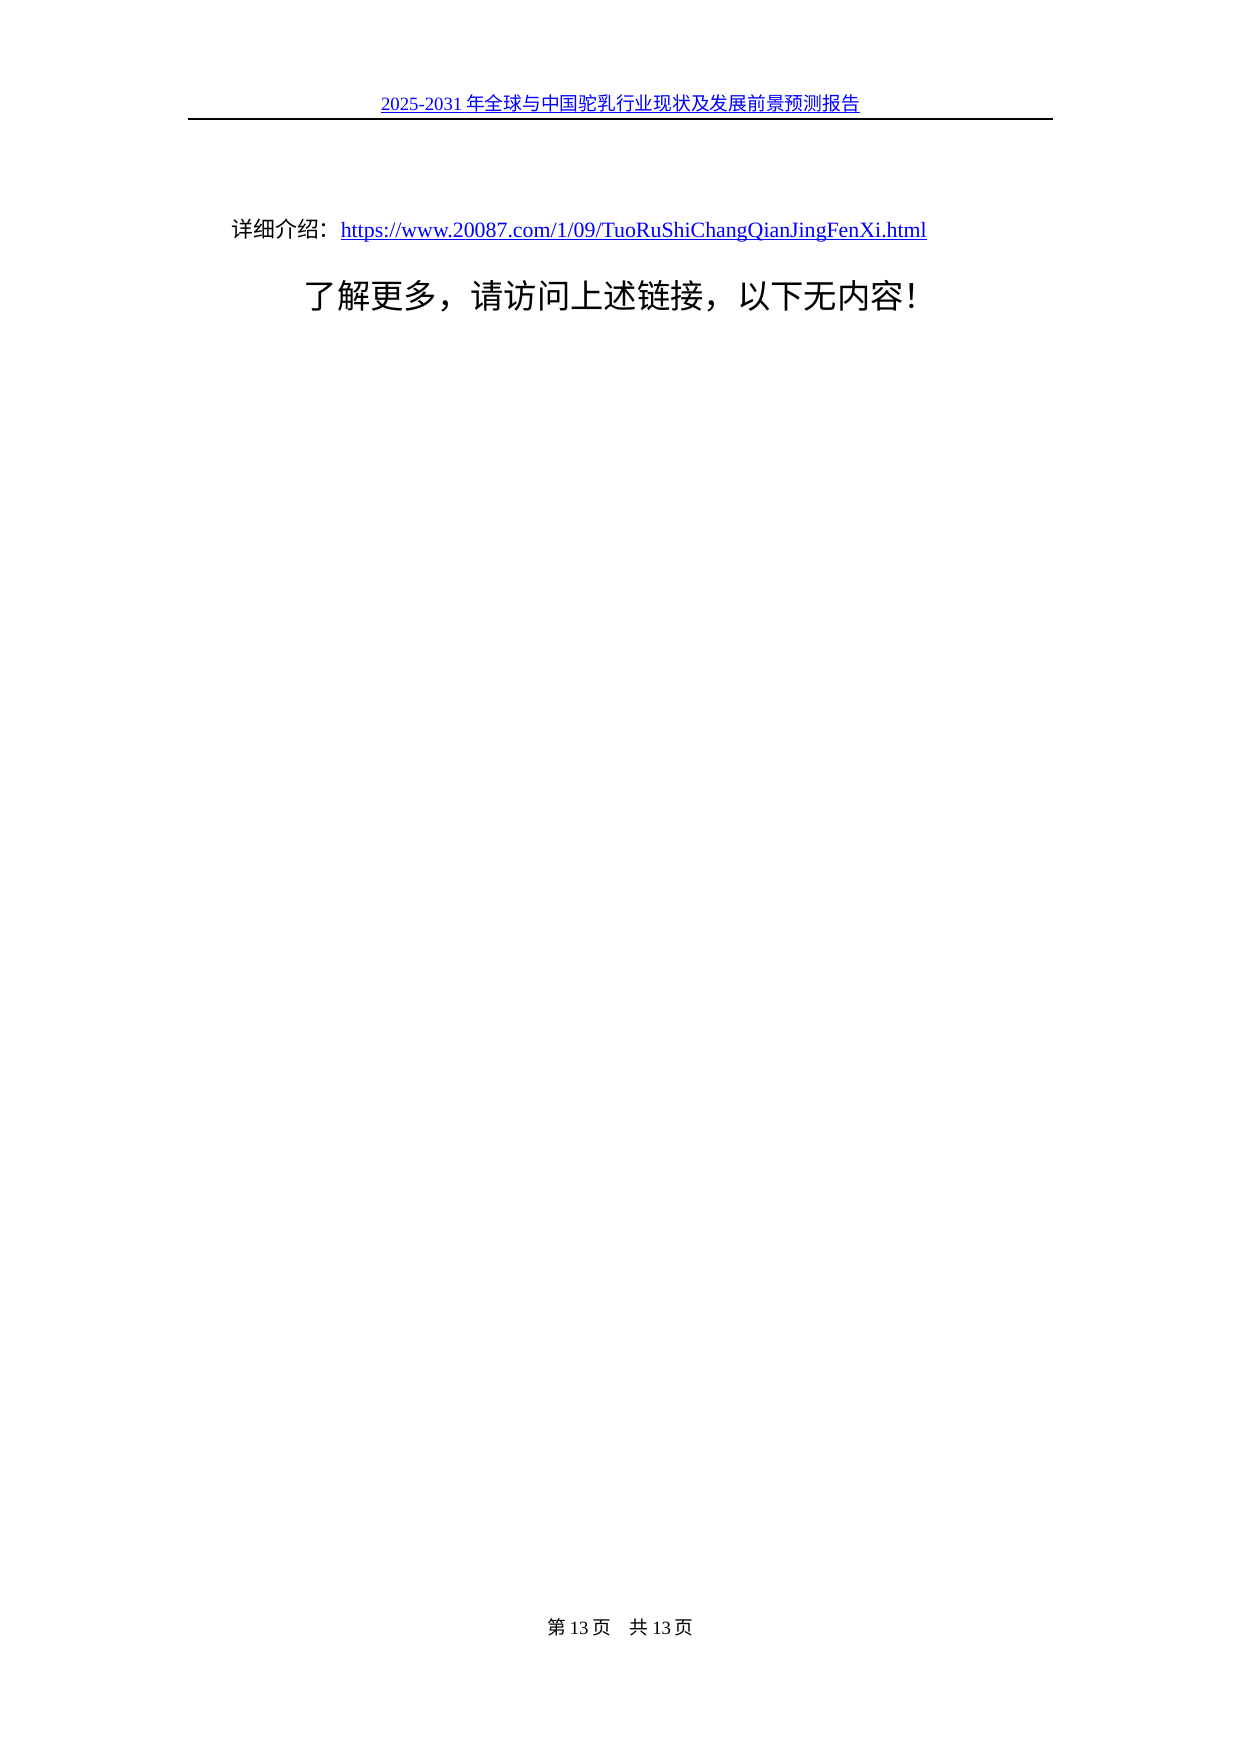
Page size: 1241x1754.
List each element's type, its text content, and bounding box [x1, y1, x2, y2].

text 详细介绍：https://www.20087.com/1/09/TuoRuShiChangQianJingFenXi.html [187, 212, 1053, 244]
title 了解更多，请访问上述链接，以下无内容！ [187, 262, 1053, 327]
